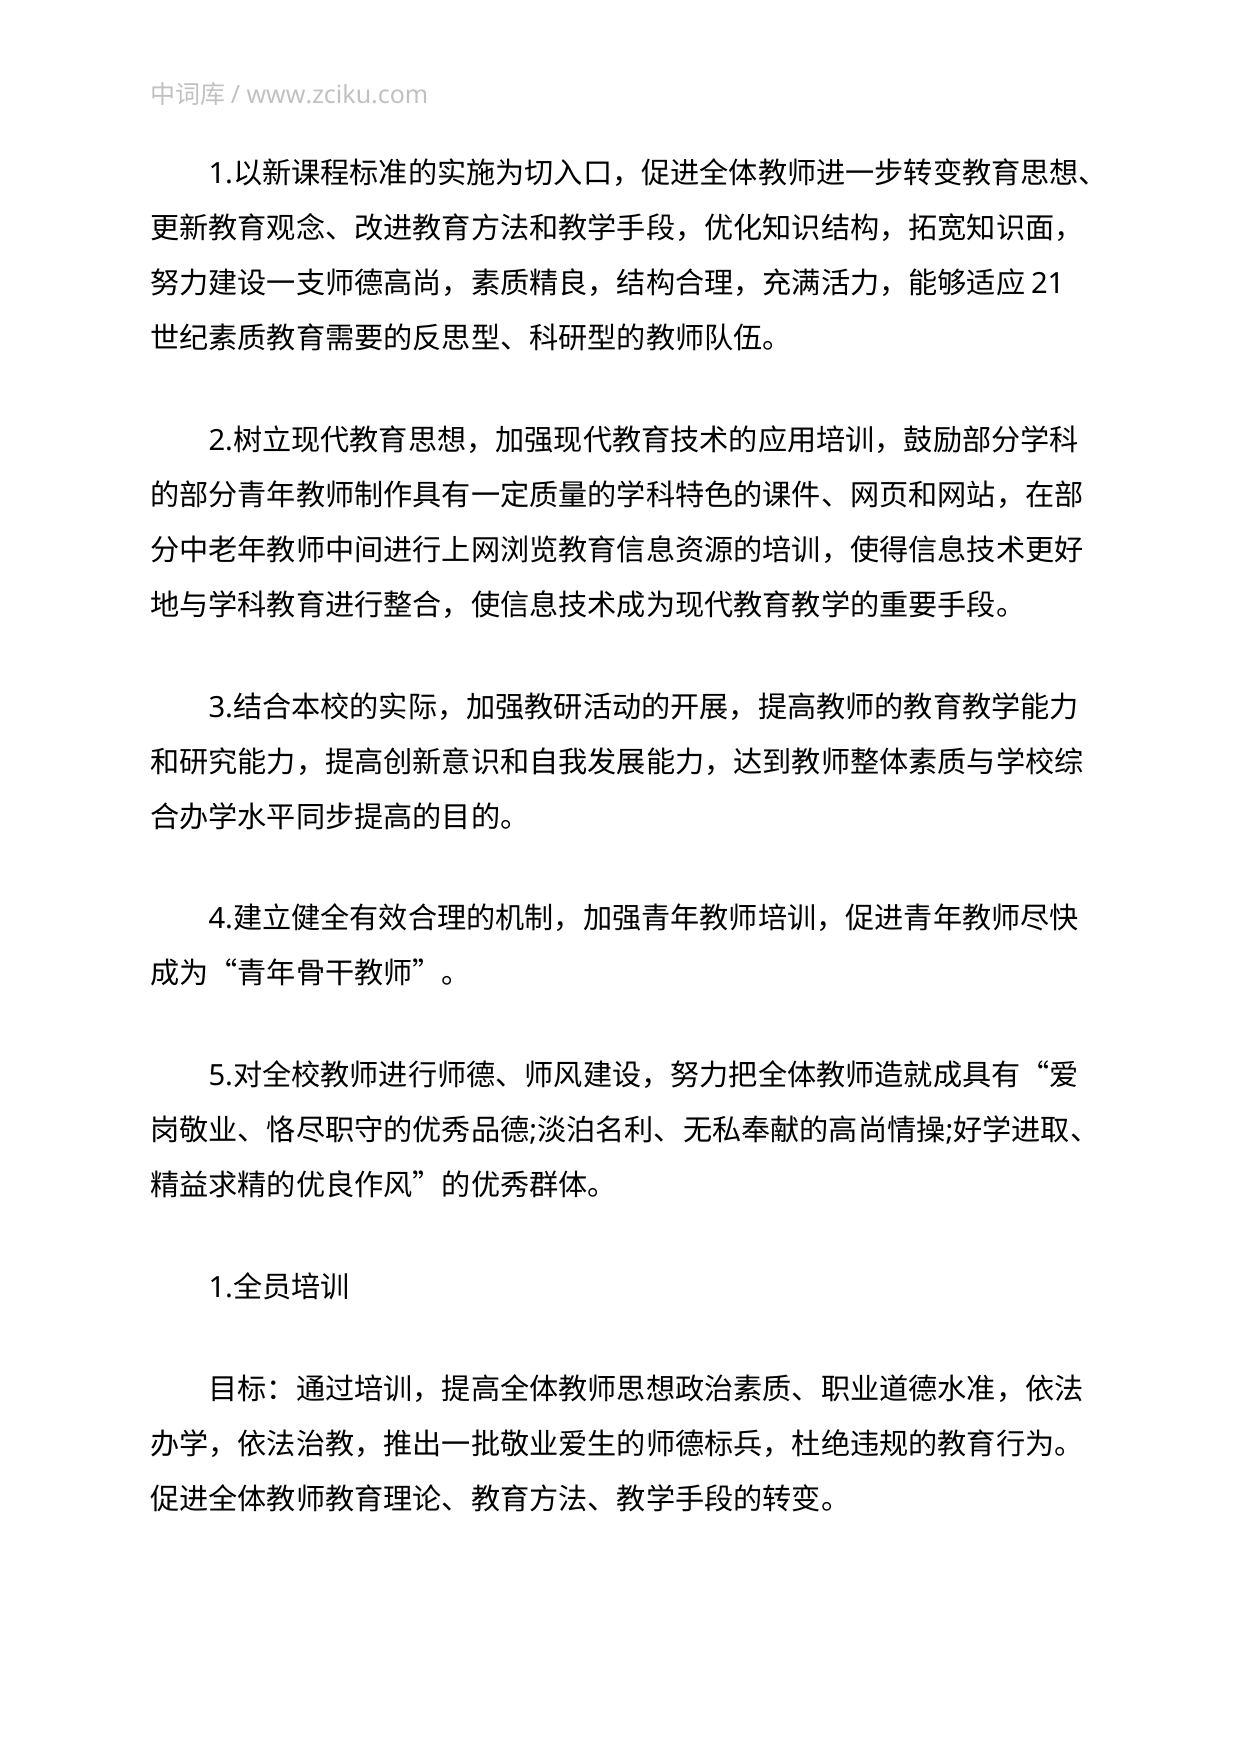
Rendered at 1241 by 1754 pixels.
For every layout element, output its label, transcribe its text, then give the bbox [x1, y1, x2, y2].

text 1.以新课程标准的实施为切入口，促进全体教师进一步转变教育思想、更新教育观念、改进教育方法和教学手段，优化知识结构，拓宽知识面，努力建设一支师德高尚，素质精良，结构合理，充满活力，能够适应21世纪素质教育需要的反思型、科研型的教师队伍。 [150, 150, 1090, 357]
text 4.建立健全有效合理的机制，加强青年教师培训，促进青年教师尽快成为“青年骨干教师”。 [150, 895, 1090, 992]
text 3.结合本校的实际，加强教研活动的开展，提高教师的教育教学能力和研究能力，提高创新意识和自我发展能力，达到教师整体素质与学校综合办学水平同步提高的目的。 [150, 683, 1090, 835]
text 5.对全校教师进行师德、师风建设，努力把全体教师造就成具有“爱岗敬业、恪尽职守的优秀品德;淡泊名利、无私奉献的高尚情操;好学进取、精益求精的优良作风”的优秀群体。 [150, 1052, 1090, 1204]
text 2.树立现代教育思想，加强现代教育技术的应用培训，鼓励部分学科的部分青年教师制作具有一定质量的学科特色的课件、网页和网站，在部分中老年教师中间进行上网浏览教育信息资源的培训，使得信息技术更好地与学科教育进行整合，使信息技术成为现代教育教学的重要手段。 [150, 417, 1090, 624]
text 1.全员培训 [150, 1263, 1090, 1306]
text 目标：通过培训，提高全体教师思想政治素质、职业道德水准，依法办学，依法治教，推出一批敬业爱生的师德标兵，杜绝违规的教育行为。促进全体教师教育理论、教育方法、教学手段的转变。 [150, 1365, 1090, 1517]
